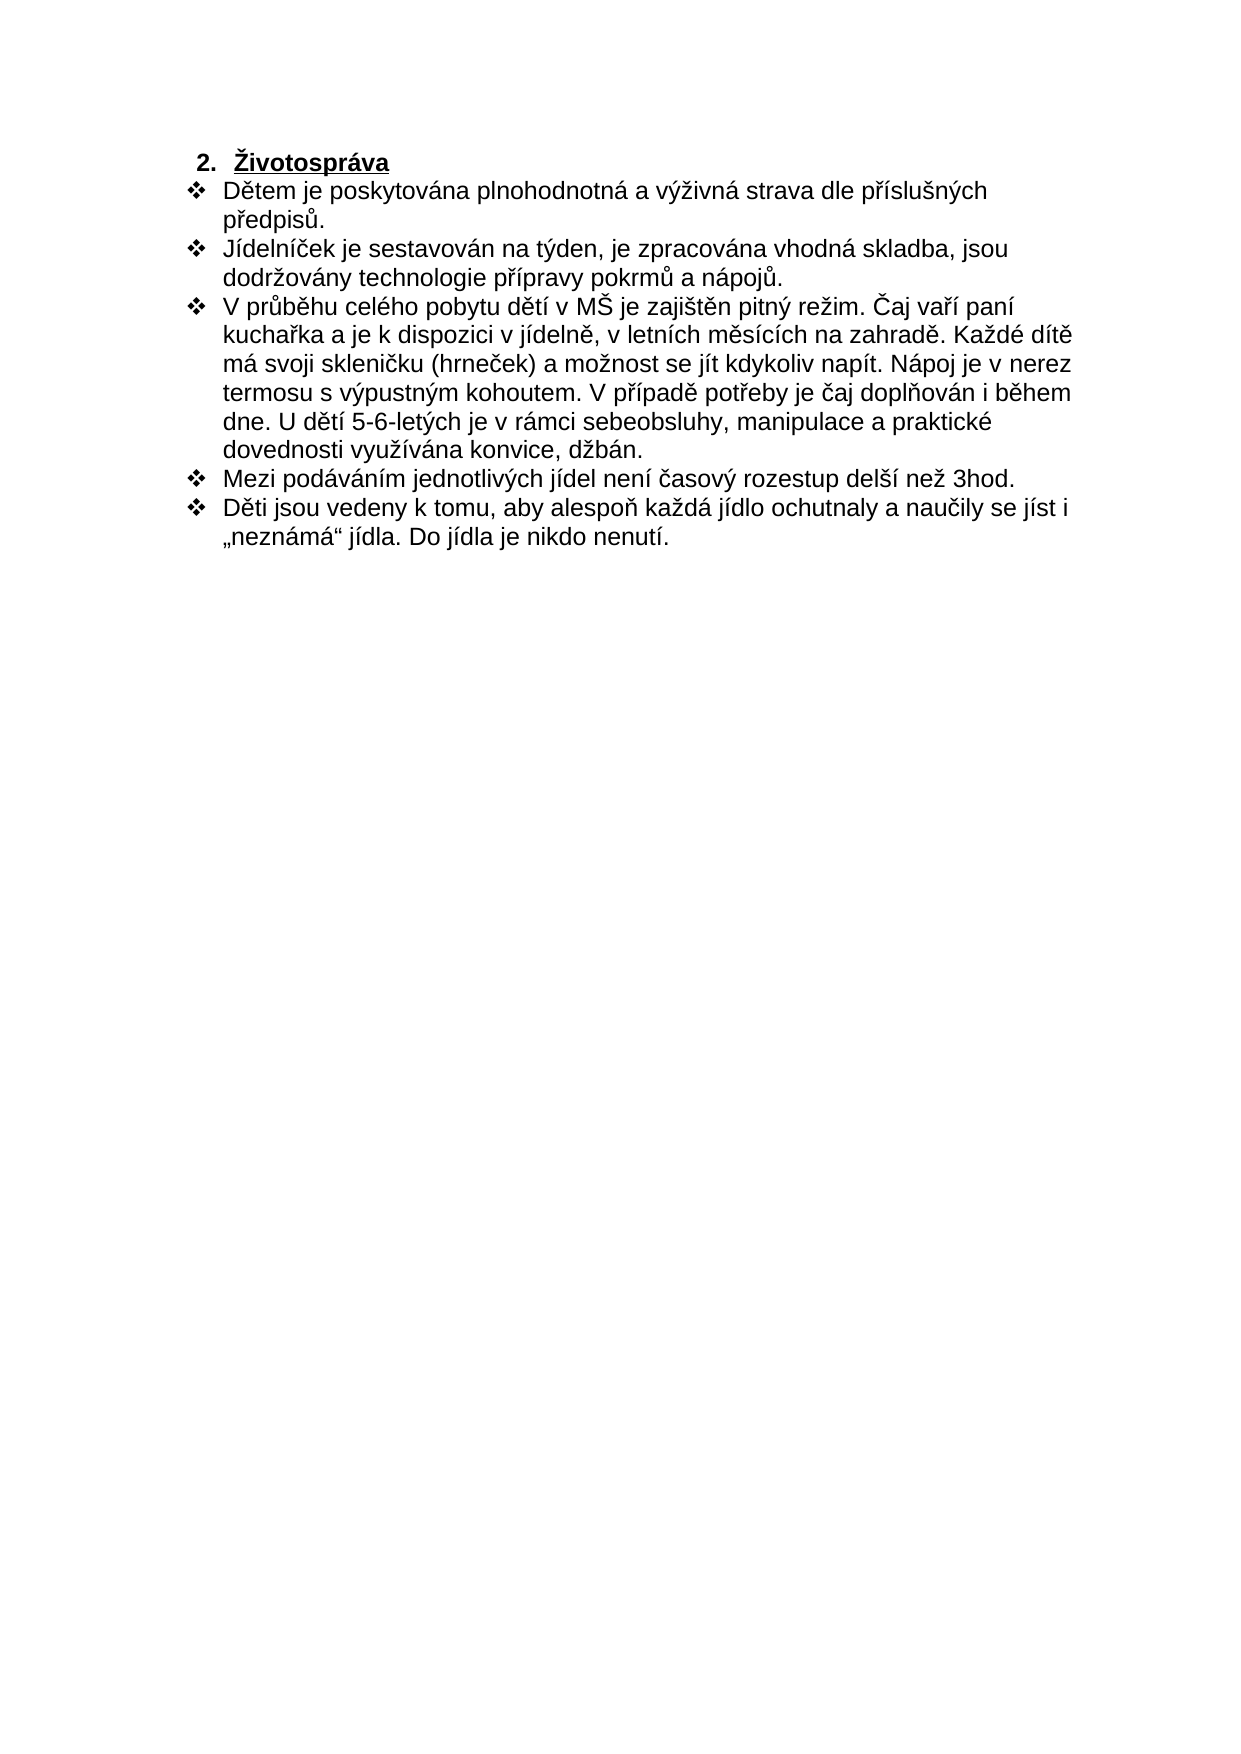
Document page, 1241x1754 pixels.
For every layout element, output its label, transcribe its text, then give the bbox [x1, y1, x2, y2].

list Jídelníček je sestavován na týden, je zpracována vhodná skladba, jsou dodržovány technologie přípravy pokrmů a nápojů. [185, 234, 1093, 292]
list Dětem je poskytována plnohodnotná a výživná strava dle příslušných předpisů. [185, 176, 1093, 234]
list Mezi podáváním jednotlivých jídel není časový rozestup delší než 3hod. [185, 464, 1093, 493]
list V průběhu celého pobytu dětí v MŠ je zajištěn pitný režim. Čaj vaří paní kuchařka a je k dispozici v jídelně, v letních měsících na zahradě. Každé dítě má svoji skleničku (hrneček) a možnost se jít kdykoliv napít. Nápoj je v nerez termosu s výpustným kohoutem. V případě potřeby je čaj doplňován i během dne. U dětí 5-6-letých je v rámci sebeobsluhy, manipulace a praktické dovednosti využívána konvice, džbán. [185, 292, 1093, 464]
list Životospráva [196, 148, 1093, 176]
list Děti jsou vedeny k tomu, aby alespoň každá jídlo ochutnaly a naučily se jíst i „neznámá“ jídla. Do jídla je nikdo nenutí. [185, 493, 1093, 551]
